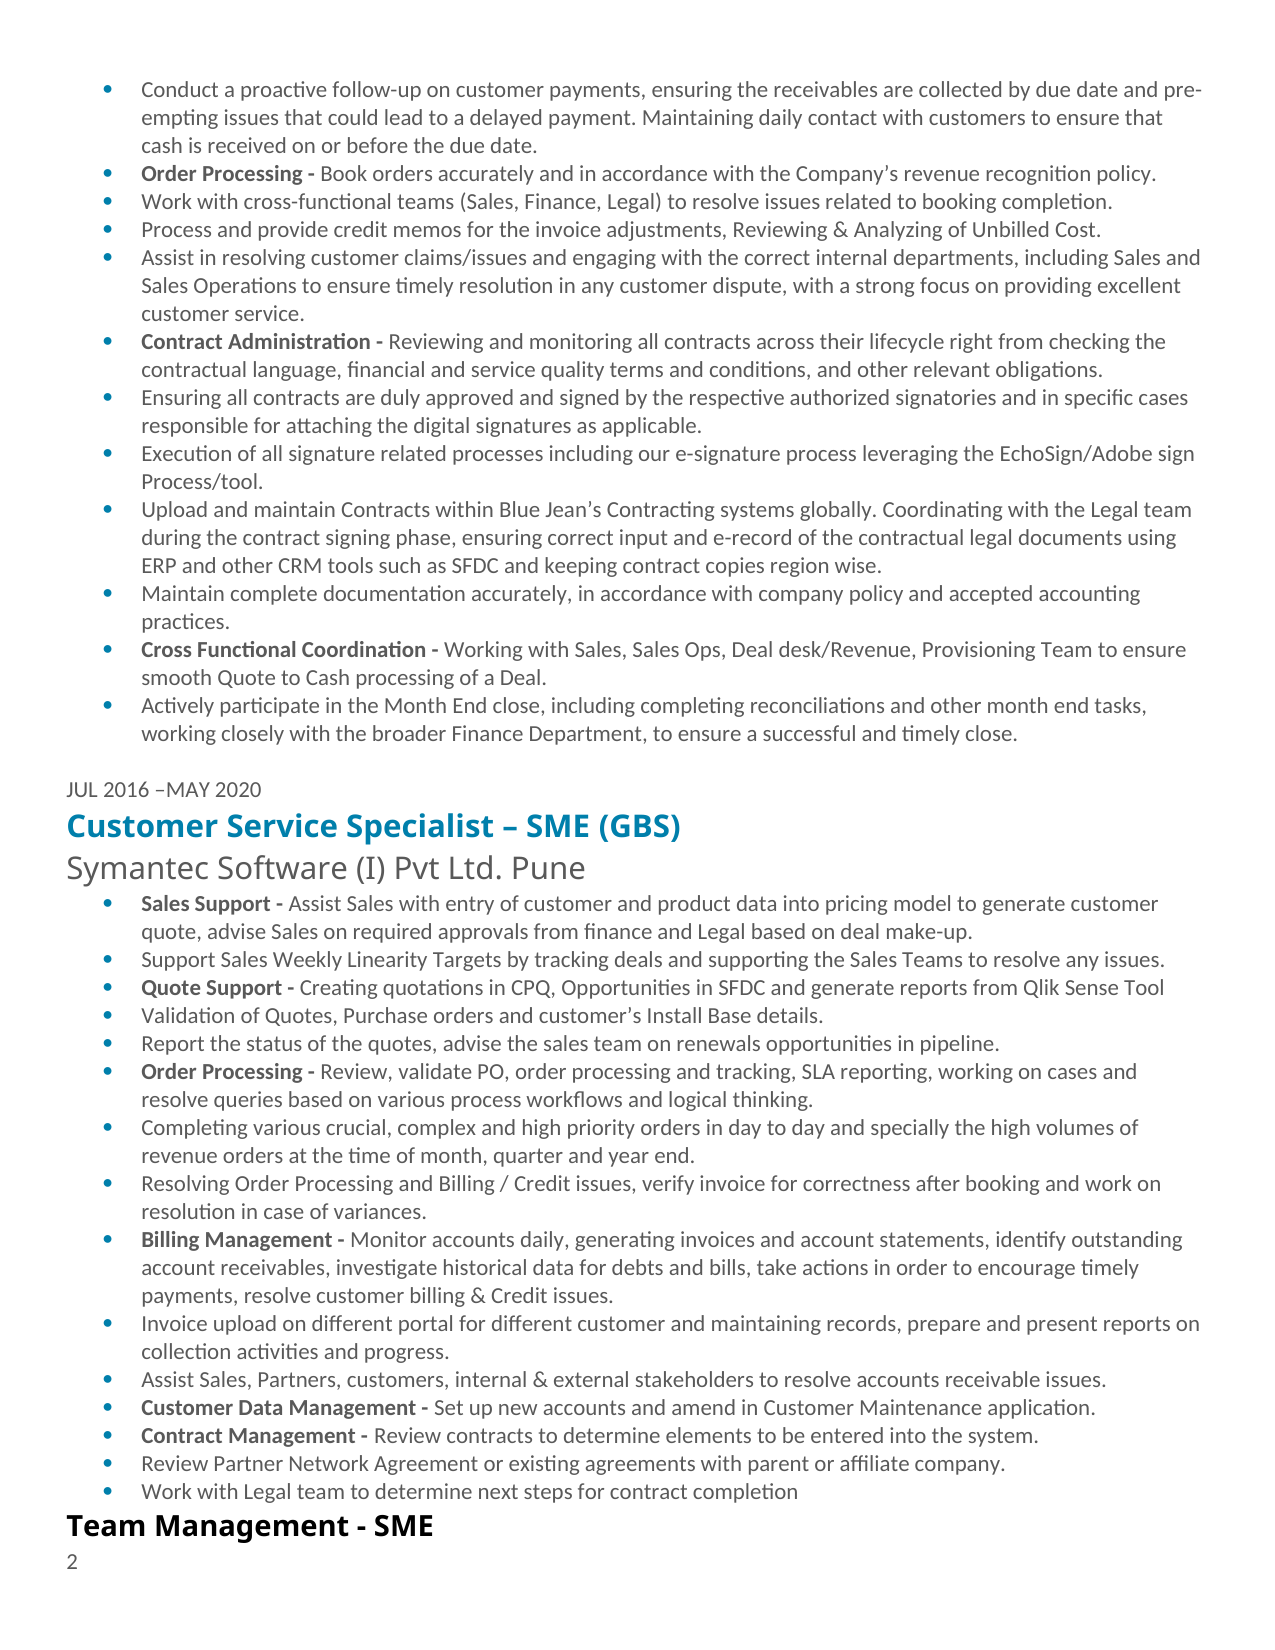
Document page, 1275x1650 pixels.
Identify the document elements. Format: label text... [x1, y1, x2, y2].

subtitle Symantec Software (I) Pvt Ltd. Pune [66, 846, 1209, 889]
list Billing Management - Monitor accounts daily, generating invoices and account statements, identify outstanding account receivables, investigate historical data for debts and bills, take actions in order to encourage timely payments, resolve customer billing & Credit issues. [103, 1225, 1209, 1309]
list Invoice upload on different portal for different customer and maintaining records, prepare and present reports on collection activities and progress. [103, 1309, 1209, 1365]
subtitle JUL 2016 –May 2020 [66, 776, 1209, 803]
list Order Processing - Review, validate PO, order processing and tracking, SLA reporting, working on cases and resolve queries based on various process workflows and logical thinking. [103, 1057, 1209, 1113]
text Team Management - SME [66, 1505, 1209, 1545]
list Contract Administration - Reviewing and monitoring all contracts across their lifecycle right from checking the contractual language, financial and service quality terms and conditions, and other relevant obligations. [103, 327, 1209, 383]
list Completing various crucial, complex and high priority orders in day to day and specially the high volumes of revenue orders at the time of month, quarter and year end. [103, 1113, 1209, 1169]
list Actively participate in the Month End close, including completing reconciliations and other month end tasks, working closely with the broader Finance Department, to ensure a successful and timely close. [103, 691, 1209, 747]
list Customer Data Management - Set up new accounts and amend in Customer Maintenance application. [103, 1393, 1209, 1421]
list Quote Support - Creating quotations in CPQ, Opportunities in SFDC and generate reports from Qlik Sense Tool [103, 973, 1209, 1001]
list Conduct a proactive follow-up on customer payments, ensuring the receivables are collected by due date and pre-empting issues that could lead to a delayed payment. Maintaining daily contact with customers to ensure that cash is received on or before the due date. [103, 75, 1209, 159]
list Resolving Order Processing and Billing / Credit issues, verify invoice for correctness after booking and work on resolution in case of variances. [103, 1169, 1209, 1225]
list Work with cross-functional teams (Sales, Finance, Legal) to resolve issues related to booking completion. [103, 187, 1209, 215]
list Cross Functional Coordination - Working with Sales, Sales Ops, Deal desk/Revenue, Provisioning Team to ensure smooth Quote to Cash processing of a Deal. [103, 635, 1209, 691]
list Execution of all signature related processes including our e-signature process leveraging the EchoSign/Adobe sign Process/tool. [103, 439, 1209, 495]
list Support Sales Weekly Linearity Targets by tracking deals and supporting the Sales Teams to resolve any issues. [103, 945, 1209, 973]
list Assist Sales, Partners, customers, internal & external stakeholders to resolve accounts receivable issues. [103, 1365, 1209, 1393]
list Process and provide credit memos for the invoice adjustments, Reviewing & Analyzing of Unbilled Cost. [103, 215, 1209, 243]
subtitle Customer Service Specialist – SME (GBS) [66, 803, 1209, 846]
list Sales Support - Assist Sales with entry of customer and product data into pricing model to generate customer quote, advise Sales on required approvals from finance and Legal based on deal make-up. [103, 889, 1209, 945]
list Validation of Quotes, Purchase orders and customer’s Install Base details. [103, 1001, 1209, 1029]
list Ensuring all contracts are duly approved and signed by the respective authorized signatories and in specific cases responsible for attaching the digital signatures as applicable. [103, 383, 1209, 439]
list Upload and maintain Contracts within Blue Jean’s Contracting systems globally. Coordinating with the Legal team during the contract signing phase, ensuring correct input and e-record of the contractual legal documents using ERP and other CRM tools such as SFDC and keeping contract copies region wise. [103, 495, 1209, 579]
list Report the status of the quotes, advise the sales team on renewals opportunities in pipeline. [103, 1029, 1209, 1057]
list Maintain complete documentation accurately, in accordance with company policy and accepted accounting practices. [103, 579, 1209, 635]
list Review Partner Network Agreement or existing agreements with parent or affiliate company. [103, 1449, 1209, 1477]
list Order Processing - Book orders accurately and in accordance with the Company’s revenue recognition policy. [103, 159, 1209, 187]
list Work with Legal team to determine next steps for contract completion [103, 1477, 1209, 1505]
list Assist in resolving customer claims/issues and engaging with the correct internal departments, including Sales and Sales Operations to ensure timely resolution in any customer dispute, with a strong focus on providing excellent customer service. [103, 243, 1209, 327]
list Contract Management - Review contracts to determine elements to be entered into the system. [103, 1421, 1209, 1449]
